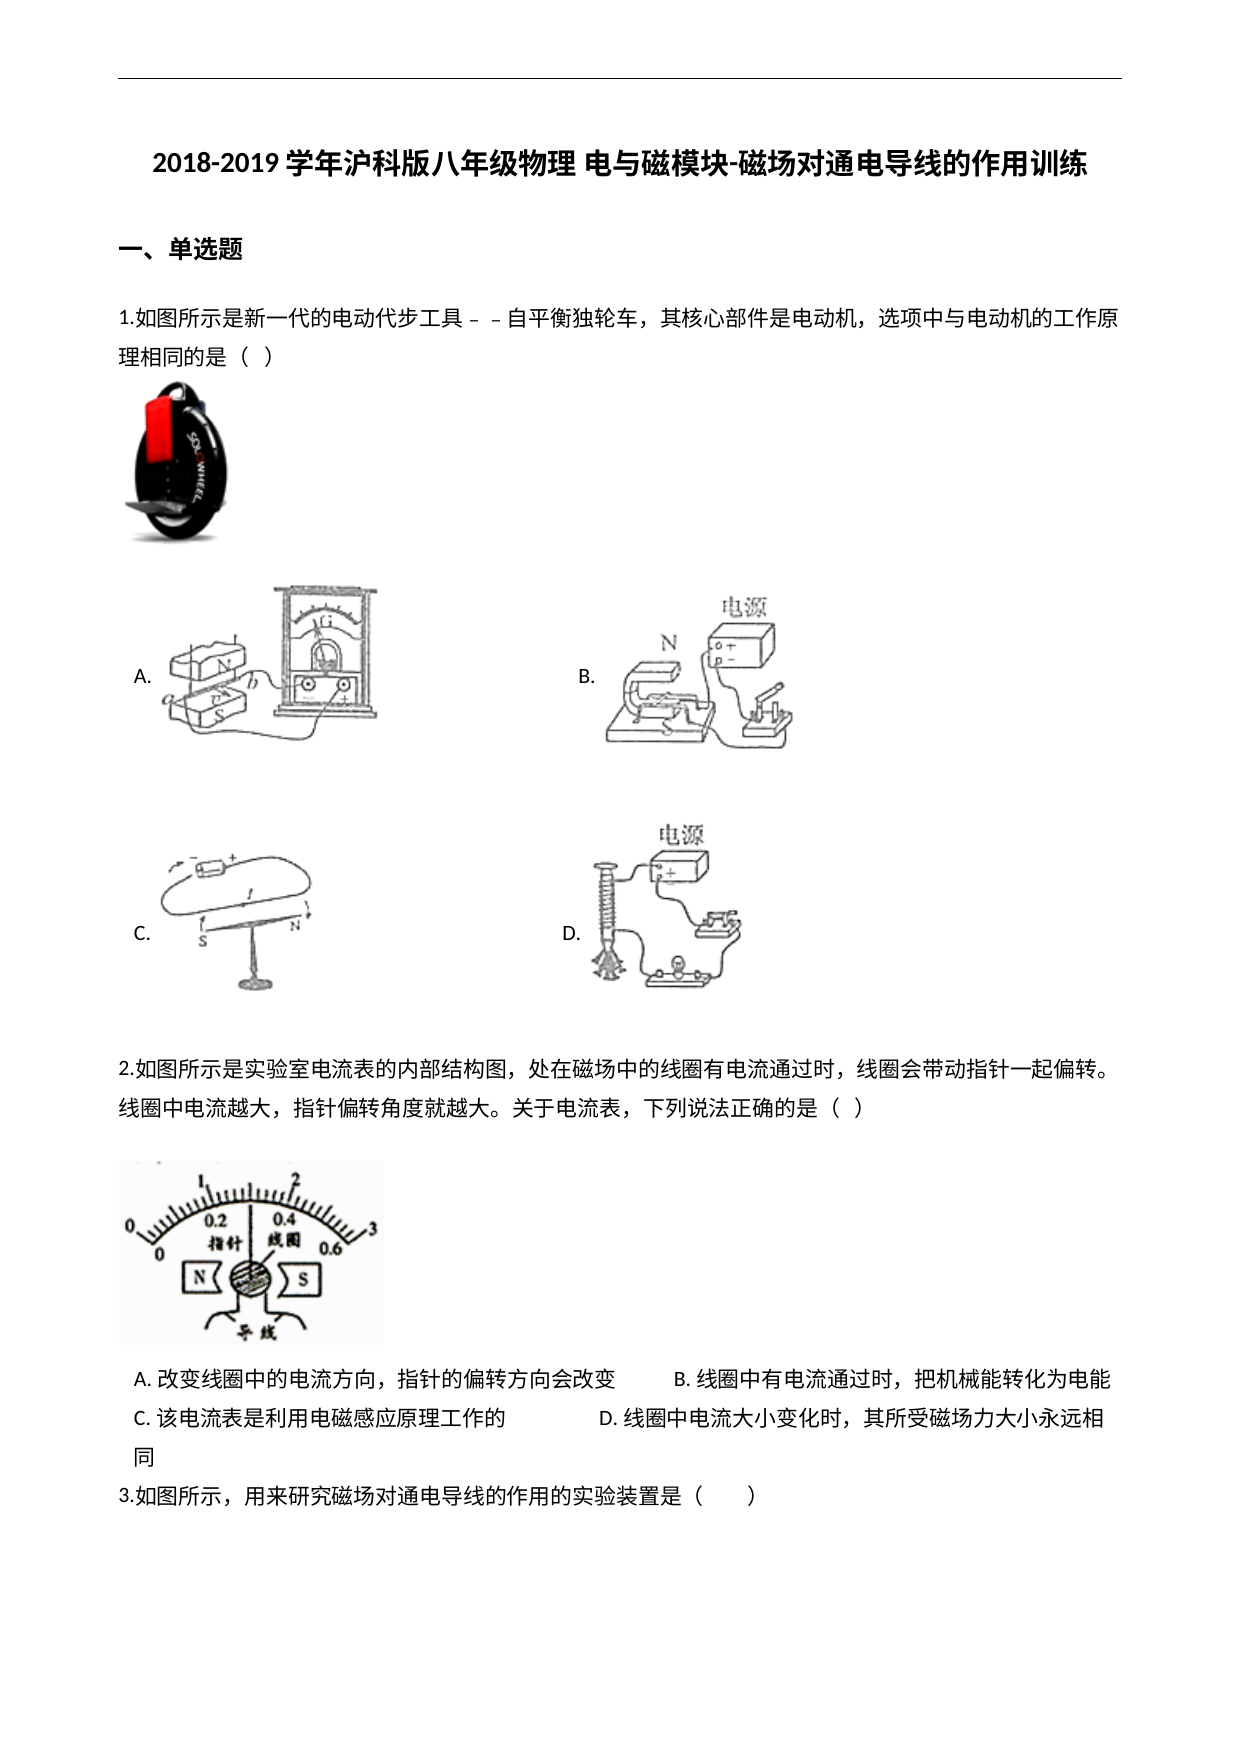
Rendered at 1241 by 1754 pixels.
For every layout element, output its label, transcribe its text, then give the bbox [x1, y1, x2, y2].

picture [118, 377, 236, 549]
text 2018-2019学年沪科版八年级物理 电与磁模块-磁场对通电导线的作用训练 [118, 129, 1122, 194]
text 2.如图所示是实验室电流表的内部结构图，处在磁场中的线圈有电流通过时，线圈会带动指针一起偏转。线圈中电流越大，指针偏转角度就越大。关于电流表，下列说法正确的是（ ） [118, 1051, 1122, 1357]
picture [585, 818, 747, 1011]
picture [600, 590, 799, 755]
text 一、单选题 [118, 215, 1122, 280]
text 3.如图所示，用来研究磁场对通电导线的作用的实验装置是（ ） [118, 1479, 1122, 1511]
text 1.如图所示是新一代的电动代步工具﹣﹣自平衡独轮车，其核心部件是电动机，选项中与电动机的工作原理相同的是（ ） [118, 300, 1122, 372]
picture [118, 1161, 384, 1345]
picture [155, 848, 317, 1011]
picture [156, 578, 393, 755]
text A. 改变线圈中的电流方向，指针的偏转方向会改变 B. 线圈中有电流通过时，把机械能转化为电能 C. 该电流表是利用电磁感应原理工作的 D. 线圈中电流大小变化时，其所受磁场力大小永远相同 [134, 1362, 1122, 1472]
